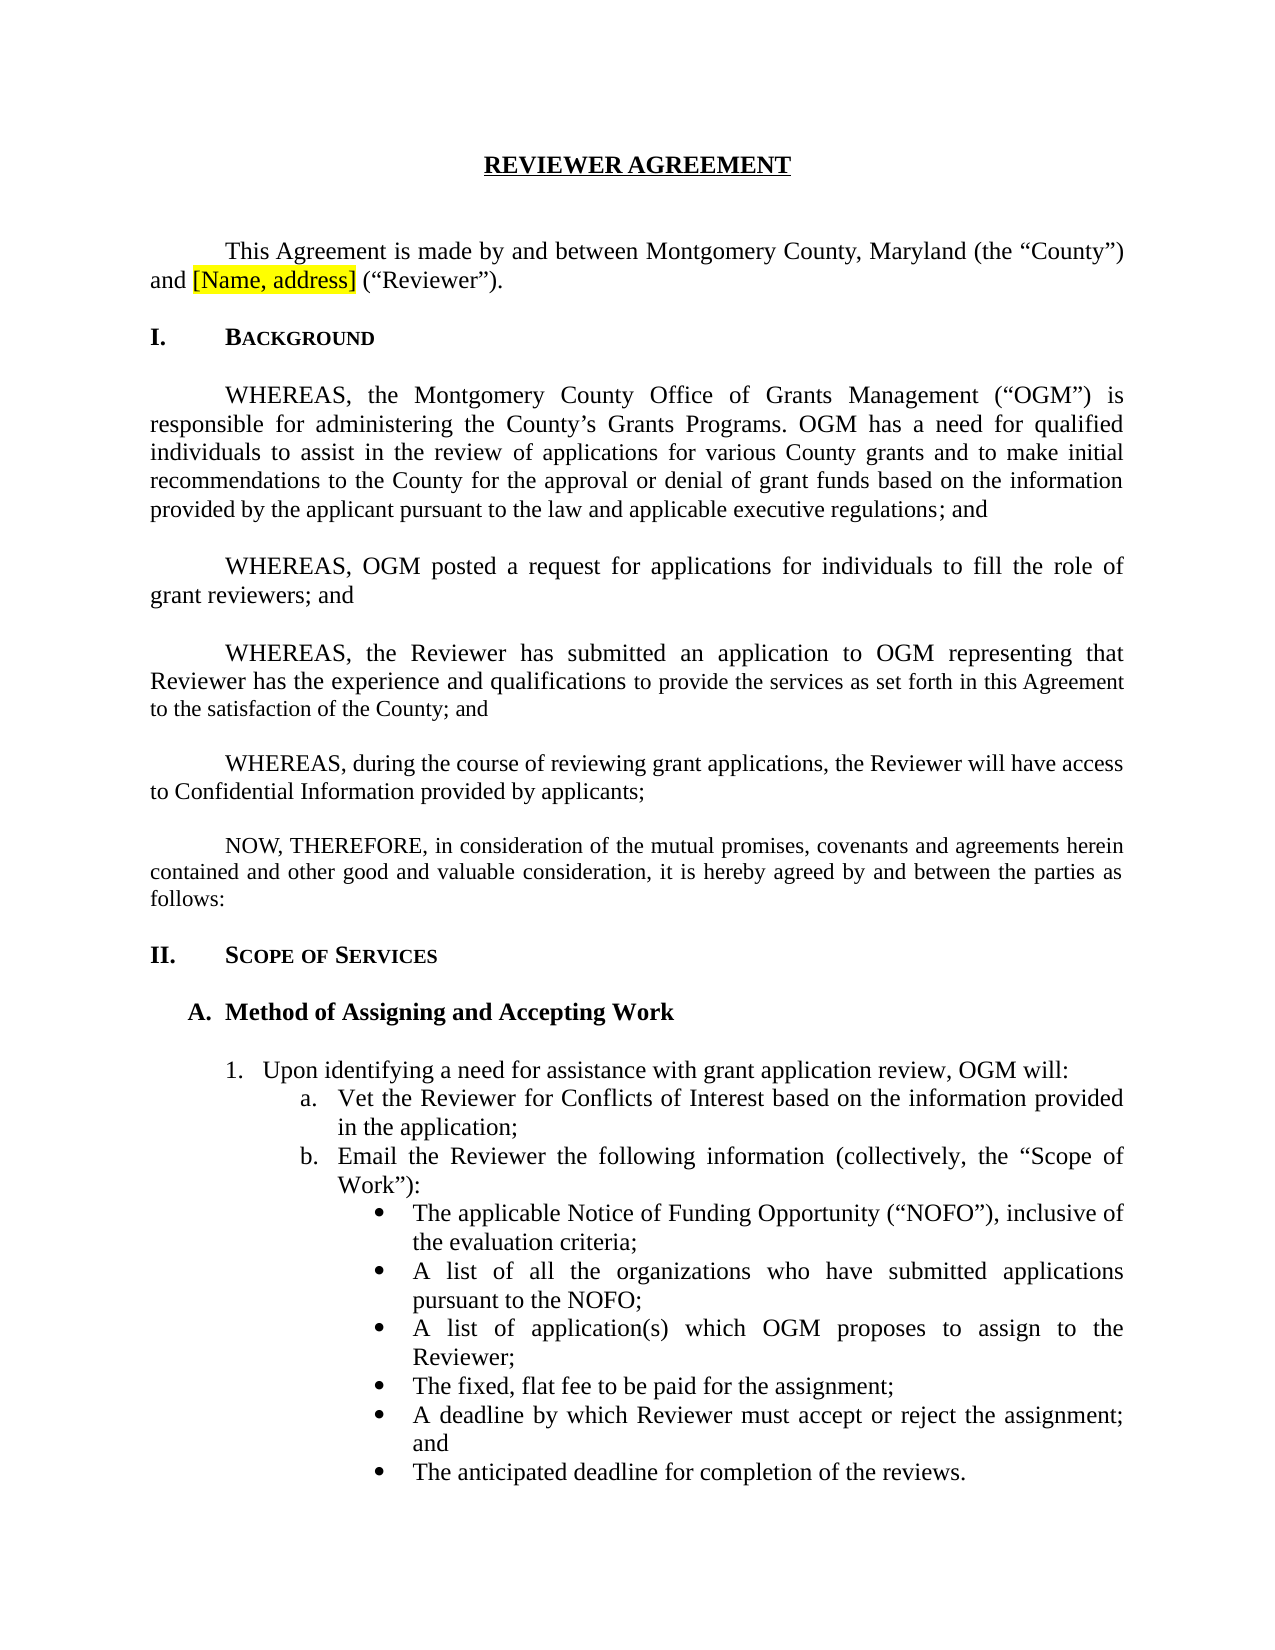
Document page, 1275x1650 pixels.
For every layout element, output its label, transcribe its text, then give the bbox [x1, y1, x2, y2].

list Email the Reviewer the following information (collectively, the “Scope of Work”): [300, 1141, 1125, 1198]
text WHEREAS, the Reviewer has submitted an application to OGM representing that Reviewer has the experience and qualifications to provide the services as set forth in this Agreement to the satisfaction of the County; and [150, 638, 1125, 721]
list The anticipated deadline for completion of the reviews. [375, 1457, 1125, 1486]
text WHEREAS, the Montgomery County Office of Grants Management (“OGM”) is responsible for administering the County’s Grants Programs. OGM has a need for qualified individuals to assist in the review of applications for various County grants and to make initial recommendations to the County for the approval or denial of grant funds based on the information provided by the applicant pursuant to the law and applicable executive regulations; and [150, 380, 1125, 523]
list A list of application(s) which OGM proposes to assign to the Reviewer; [375, 1313, 1125, 1371]
list Scope of Services [150, 940, 1125, 968]
text WHEREAS, during the course of reviewing grant applications, the Reviewer will have access to Confidential Information provided by applicants; [150, 749, 1125, 804]
list Method of Assigning and Accepting Work [187, 997, 1125, 1026]
text REVIEWER AGREEMENT [150, 150, 1125, 179]
text NOW, THEREFORE, in consideration of the mutual promises, covenants and agreements herein contained and other good and valuable consideration, it is hereby agreed by and between the parties as follows: [150, 832, 1125, 911]
list Upon identifying a need for assistance with grant application review, OGM will: [225, 1055, 1125, 1083]
text WHEREAS, OGM posted a request for applications for individuals to fill the role of grant reviewers; and [150, 551, 1125, 609]
list A deadline by which Reviewer must accept or reject the assignment; and [375, 1400, 1125, 1457]
list The fixed, flat fee to be paid for the assignment; [375, 1371, 1125, 1400]
list A list of all the organizations who have submitted applications pursuant to the NOFO; [375, 1256, 1125, 1313]
text This Agreement is made by and between Montgomery County, Maryland (the “County”) and [Name, address] (“Reviewer”). [150, 236, 1125, 294]
list The applicable Notice of Funding Opportunity (“NOFO”), inclusive of the evaluation criteria; [375, 1198, 1125, 1256]
list Background [150, 322, 1125, 351]
list Vet the Reviewer for Conflicts of Interest based on the information provided in the application; [300, 1083, 1125, 1141]
